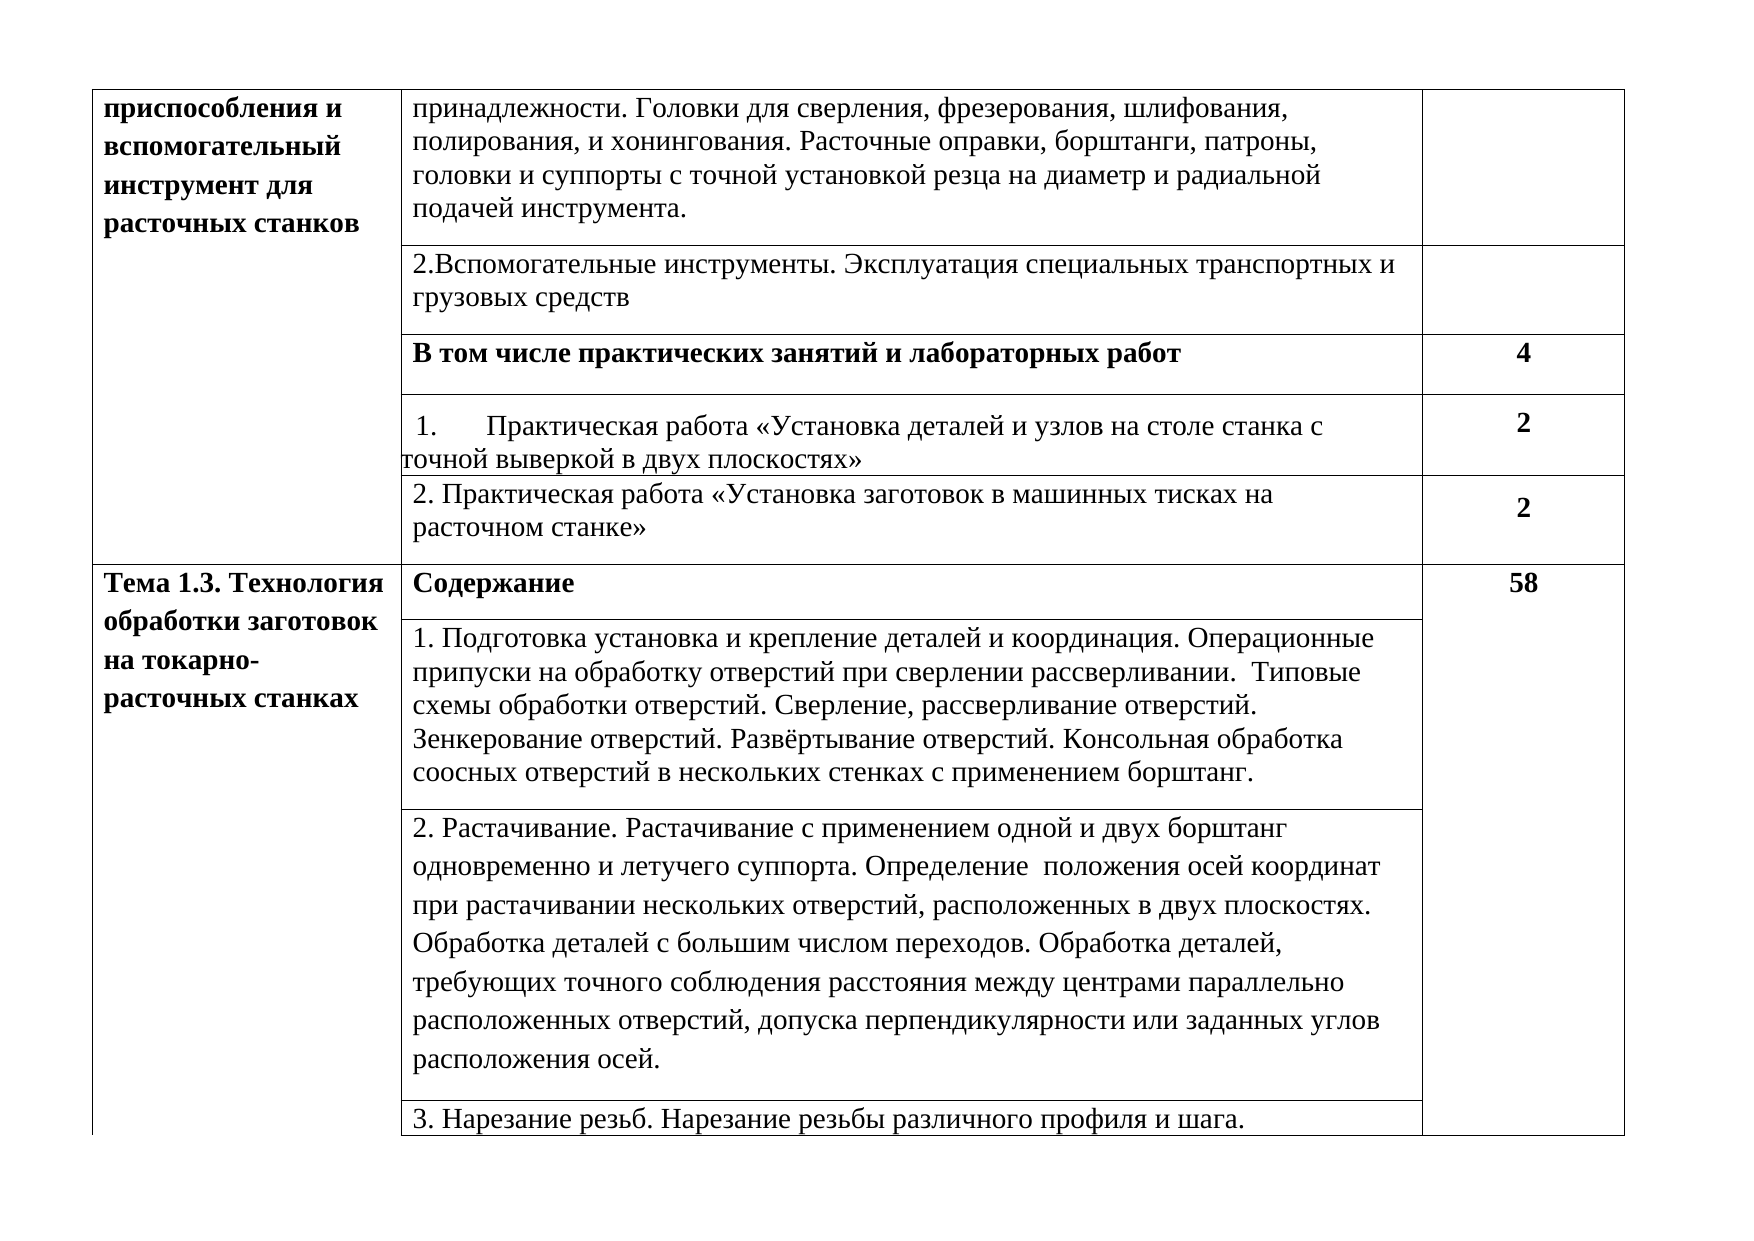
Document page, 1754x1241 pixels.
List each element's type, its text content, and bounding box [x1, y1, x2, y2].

table_cell Содержание [402, 565, 1422, 619]
table_cell Практическая работа «Установка деталей и узлов на столе станка с точной выверкой в двух плоскостях» [402, 395, 1422, 475]
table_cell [402, 1101, 1422, 1135]
table_cell 58 [1423, 565, 1624, 1135]
table_cell В том числе практических занятий и лабораторных работ [402, 335, 1422, 394]
table_cell 2. Растачивание. Растачивание с применением одной и двух борштанг одновременно и летучего суппорта. Определение положения осей координат при растачивании нескольких отверстий, расположенных в двух плоскостях. Обработка деталей с большим числом переходов. Обработка деталей, требующих точного соблюдения расстояния между центрами параллельно расположенных отверстий, допуска перпендикулярности или заданных углов расположения осей. [402, 810, 1422, 1100]
table_cell 4 [1423, 335, 1624, 394]
table_cell 2 [1423, 395, 1624, 475]
table_cell [1423, 246, 1624, 334]
table_cell 2. Практическая работа «Установка заготовок в машинных тисках на расточном станке» [402, 476, 1422, 564]
table_cell 1. Подготовка установка и крепление деталей и координация. Операционные припуски на обработку отверстий при сверлении рассверливании. Типовые схемы обработки отверстий. Сверление, рассверливание отверстий. Зенкерование отверстий. Развёртывание отверстий. Консольная обработка соосных отверстий в нескольких стенках с применением борштанг. [402, 620, 1422, 809]
table_cell 2 [1423, 476, 1624, 564]
table_cell Тема 1.3. Технология обработки заготовок на токарно-расточных станках [93, 565, 401, 1135]
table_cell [402, 90, 1422, 245]
table_cell 2.Вспомогательные инструменты. Эксплуатация специальных транспортных и грузовых средств [402, 246, 1422, 334]
